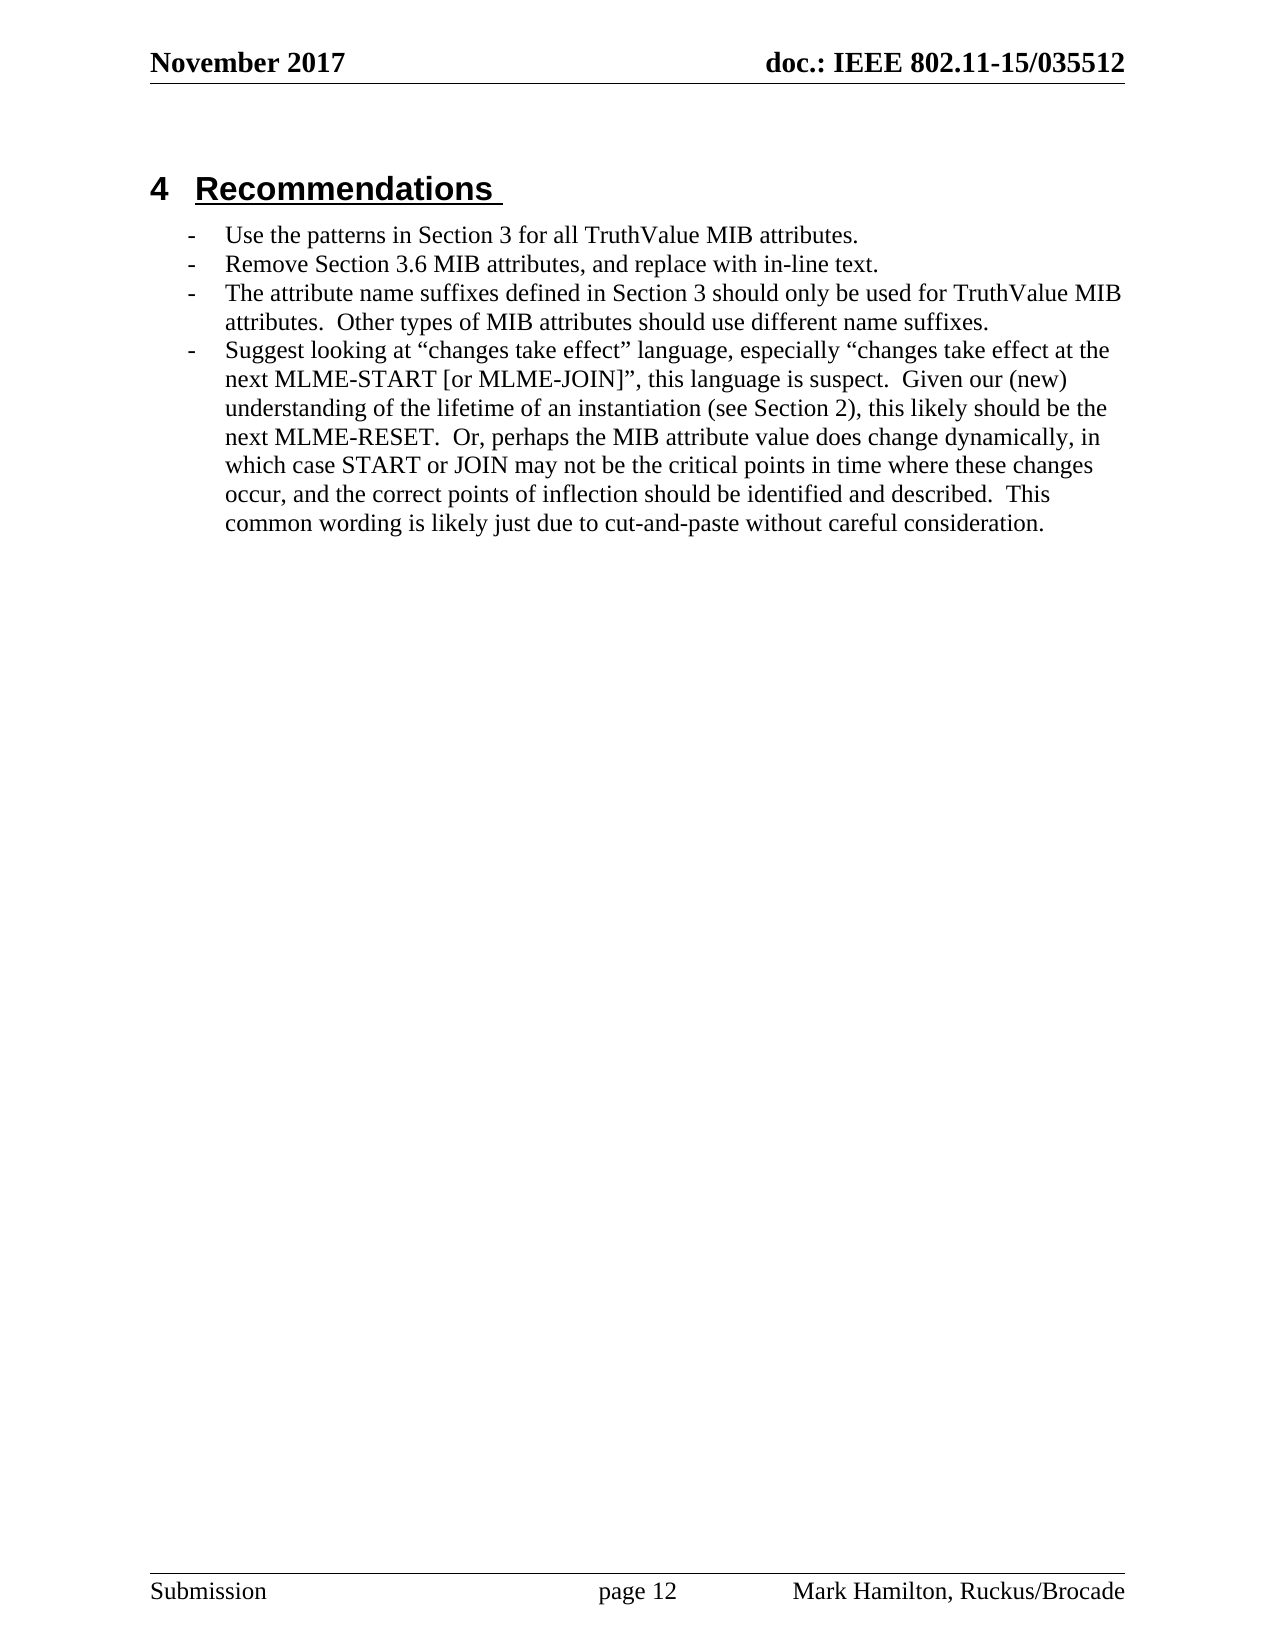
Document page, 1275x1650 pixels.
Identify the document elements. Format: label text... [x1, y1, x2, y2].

list The attribute name suffixes defined in Section 3 should only be used for TruthValue MIB attributes. Other types of MIB attributes should use different name suffixes. [187, 278, 1125, 335]
subtitle Recommendations [150, 169, 1125, 208]
list Suggest looking at “changes take effect” language, especially “changes take effect at the next MLME-START [or MLME-JOIN]”, this language is suspect. Given our (new) understanding of the lifetime of an instantiation (see Section 2), this likely should be the next MLME-RESET. Or, perhaps the MIB attribute value does change dynamically, in which case START or JOIN may not be the critical points in time where these changes occur, and the correct points of inflection should be identified and described. This common wording is likely just due to cut-and-paste without careful consideration. [187, 335, 1125, 537]
list Remove Section 3.6 MIB attributes, and replace with in-line text. [187, 249, 1125, 278]
list Use the patterns in Section 3 for all TruthValue MIB attributes. [187, 220, 1125, 249]
